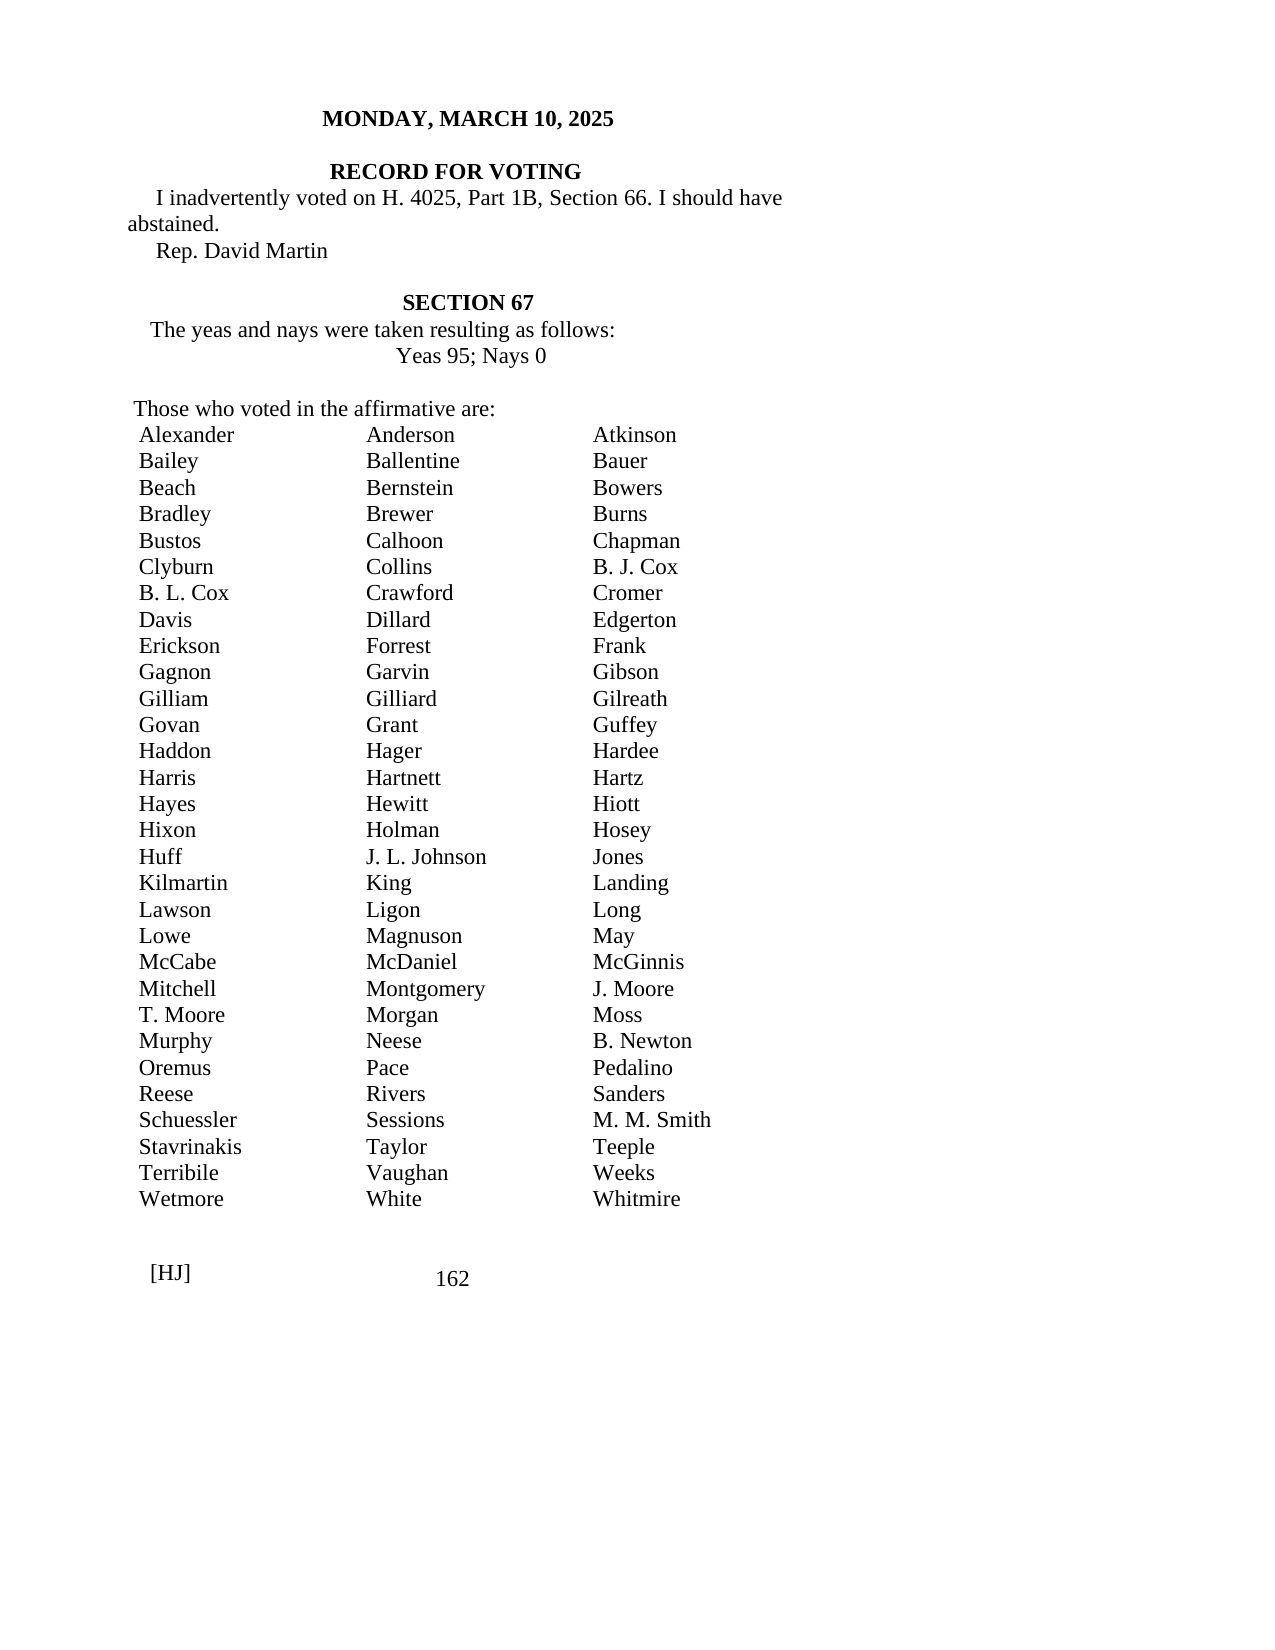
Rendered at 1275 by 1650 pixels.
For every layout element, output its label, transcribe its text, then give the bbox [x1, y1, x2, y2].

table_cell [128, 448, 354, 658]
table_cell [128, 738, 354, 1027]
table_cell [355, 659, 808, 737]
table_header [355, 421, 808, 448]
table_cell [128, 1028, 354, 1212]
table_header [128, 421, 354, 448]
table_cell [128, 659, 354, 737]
text Those who voted in the affirmative are: [127, 395, 786, 421]
text SECTION 67 [127, 289, 786, 316]
text The yeas and nays were taken resulting as follows: [127, 316, 786, 342]
text I inadvertently voted on H. 4025, Part 1B, Section 66. I should have abstained. [127, 184, 784, 237]
text Rep. David Martin [127, 237, 784, 263]
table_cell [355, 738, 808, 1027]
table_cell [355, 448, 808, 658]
title RECORD FOR VOTING [127, 158, 784, 184]
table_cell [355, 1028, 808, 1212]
text Yeas 95; Nays 0 [127, 342, 786, 368]
